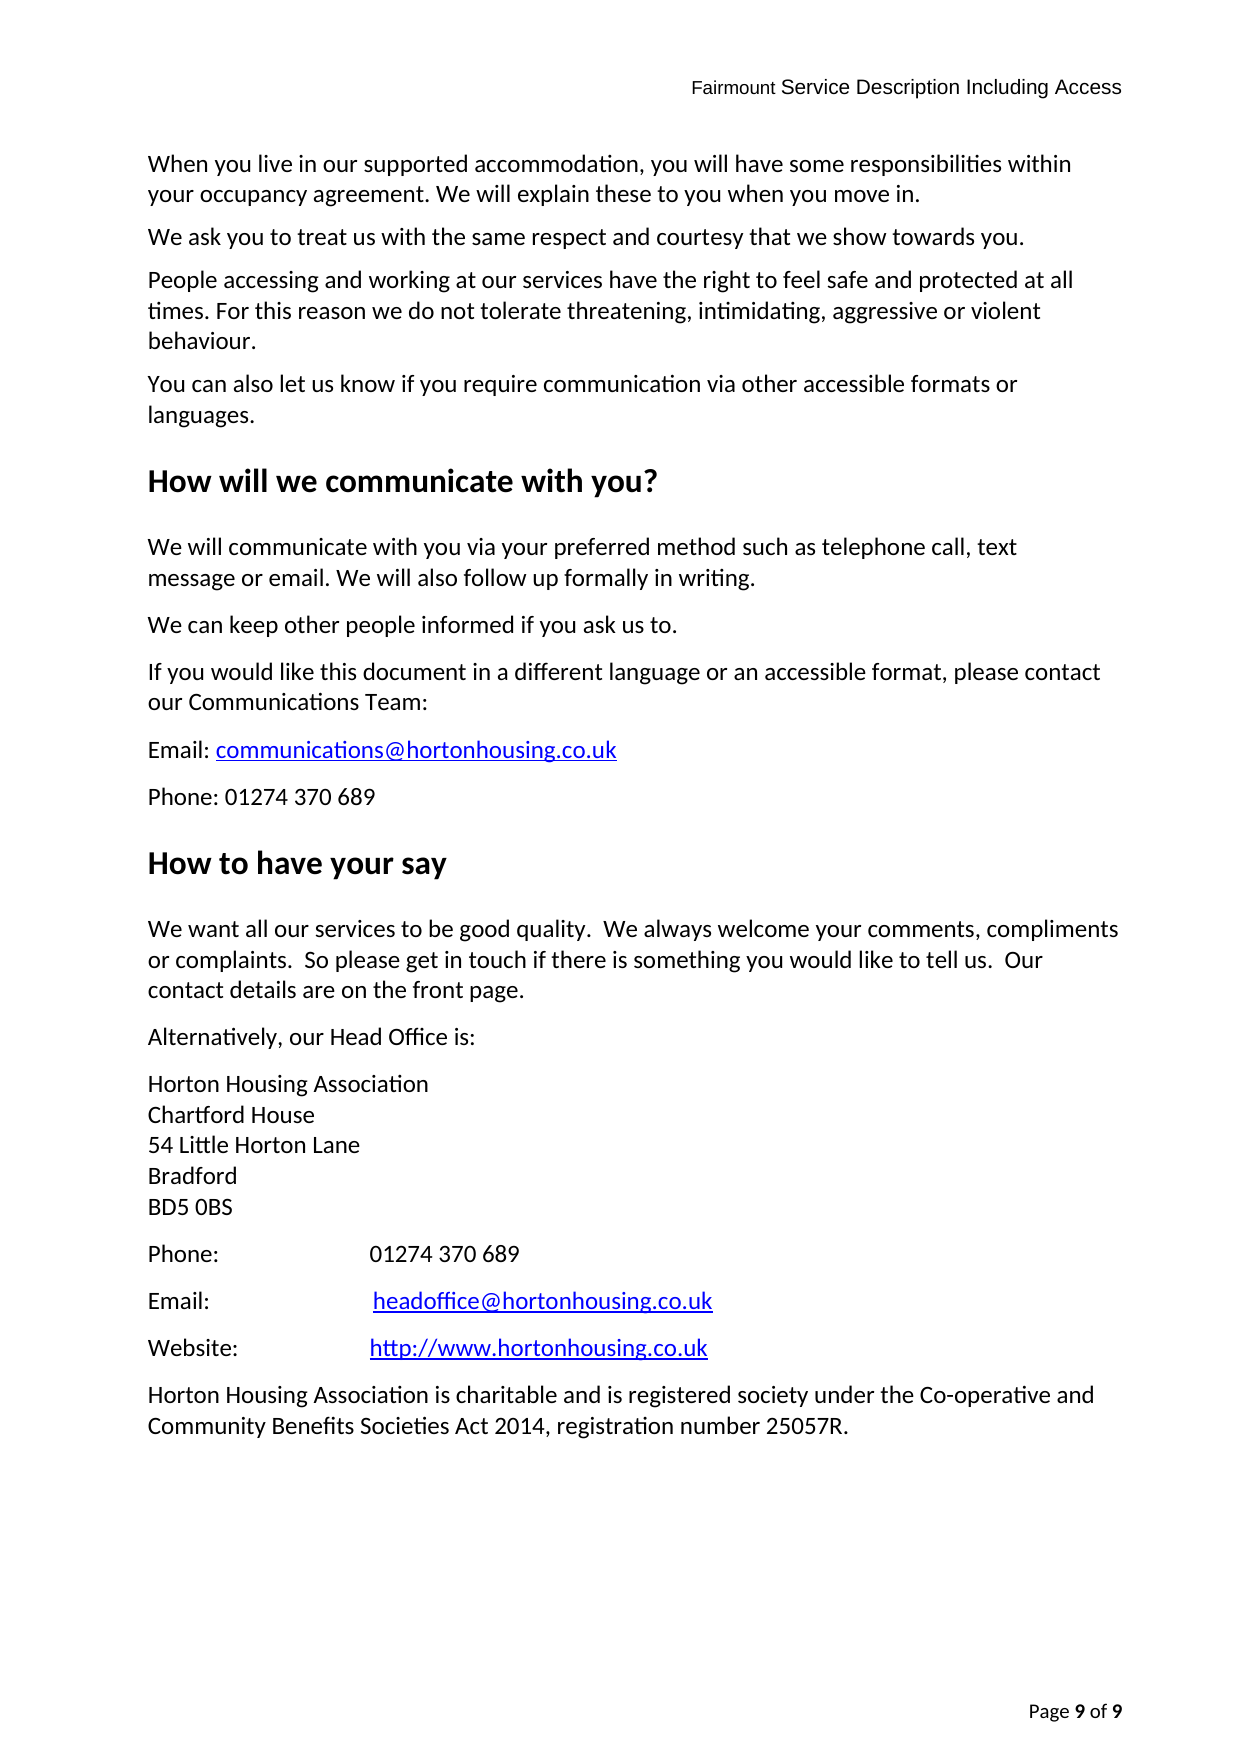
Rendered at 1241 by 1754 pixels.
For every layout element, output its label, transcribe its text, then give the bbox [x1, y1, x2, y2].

text Email: communications@hortonhousing.co.uk [148, 734, 1122, 764]
text Horton Housing Association [148, 1069, 1122, 1099]
subtitle How to have your say [148, 842, 1122, 883]
text 54 Little Horton Lane [148, 1130, 1122, 1160]
text When you live in our supported accommodation, you will have some responsibilities within your occupancy agreement. We will explain these to you when you move in. [148, 148, 1122, 209]
text Chartford House [148, 1099, 1122, 1130]
text BD5 0BS [148, 1191, 1122, 1221]
text We can keep other people informed if you ask us to. [147, 609, 1102, 639]
text Alternatively, our Head Office is: [148, 1021, 1122, 1052]
text Bradford [148, 1160, 1122, 1191]
text You can also let us know if you require communication via other accessible formats or languages. [147, 368, 1102, 429]
text We ask you to treat us with the same respect and courtesy that we show towards you. [148, 221, 1137, 252]
text Phone: 01274 370 689 [148, 1238, 1122, 1268]
text People accessing and working at our services have the right to feel safe and protected at all times. For this reason we do not tolerate threatening, intimidating, aggressive or violent behaviour. [148, 264, 1122, 356]
text If you would like this document in a different language or an accessible format, please contact our Communications Team: [148, 656, 1122, 717]
subtitle How will we communicate with you? [148, 460, 1122, 501]
text We want all our services to be good quality. We always welcome your comments, compliments or complaints. So please get in touch if there is something you would like to tell us. Our contact details are on the front page. [148, 883, 1122, 1005]
text Website: http://www.hortonhousing.co.uk [148, 1332, 1122, 1363]
text We will communicate with you via your preferred method such as telephone call, text message or email. We will also follow up formally in writing. [147, 531, 1102, 592]
text Email: headoffice@hortonhousing.co.uk [148, 1285, 1122, 1316]
text Phone: 01274 370 689 [148, 781, 1122, 811]
text Horton Housing Association is charitable and is registered society under the Co-operative and Community Benefits Societies Act 2014, registration number 25057R. [148, 1379, 1122, 1441]
